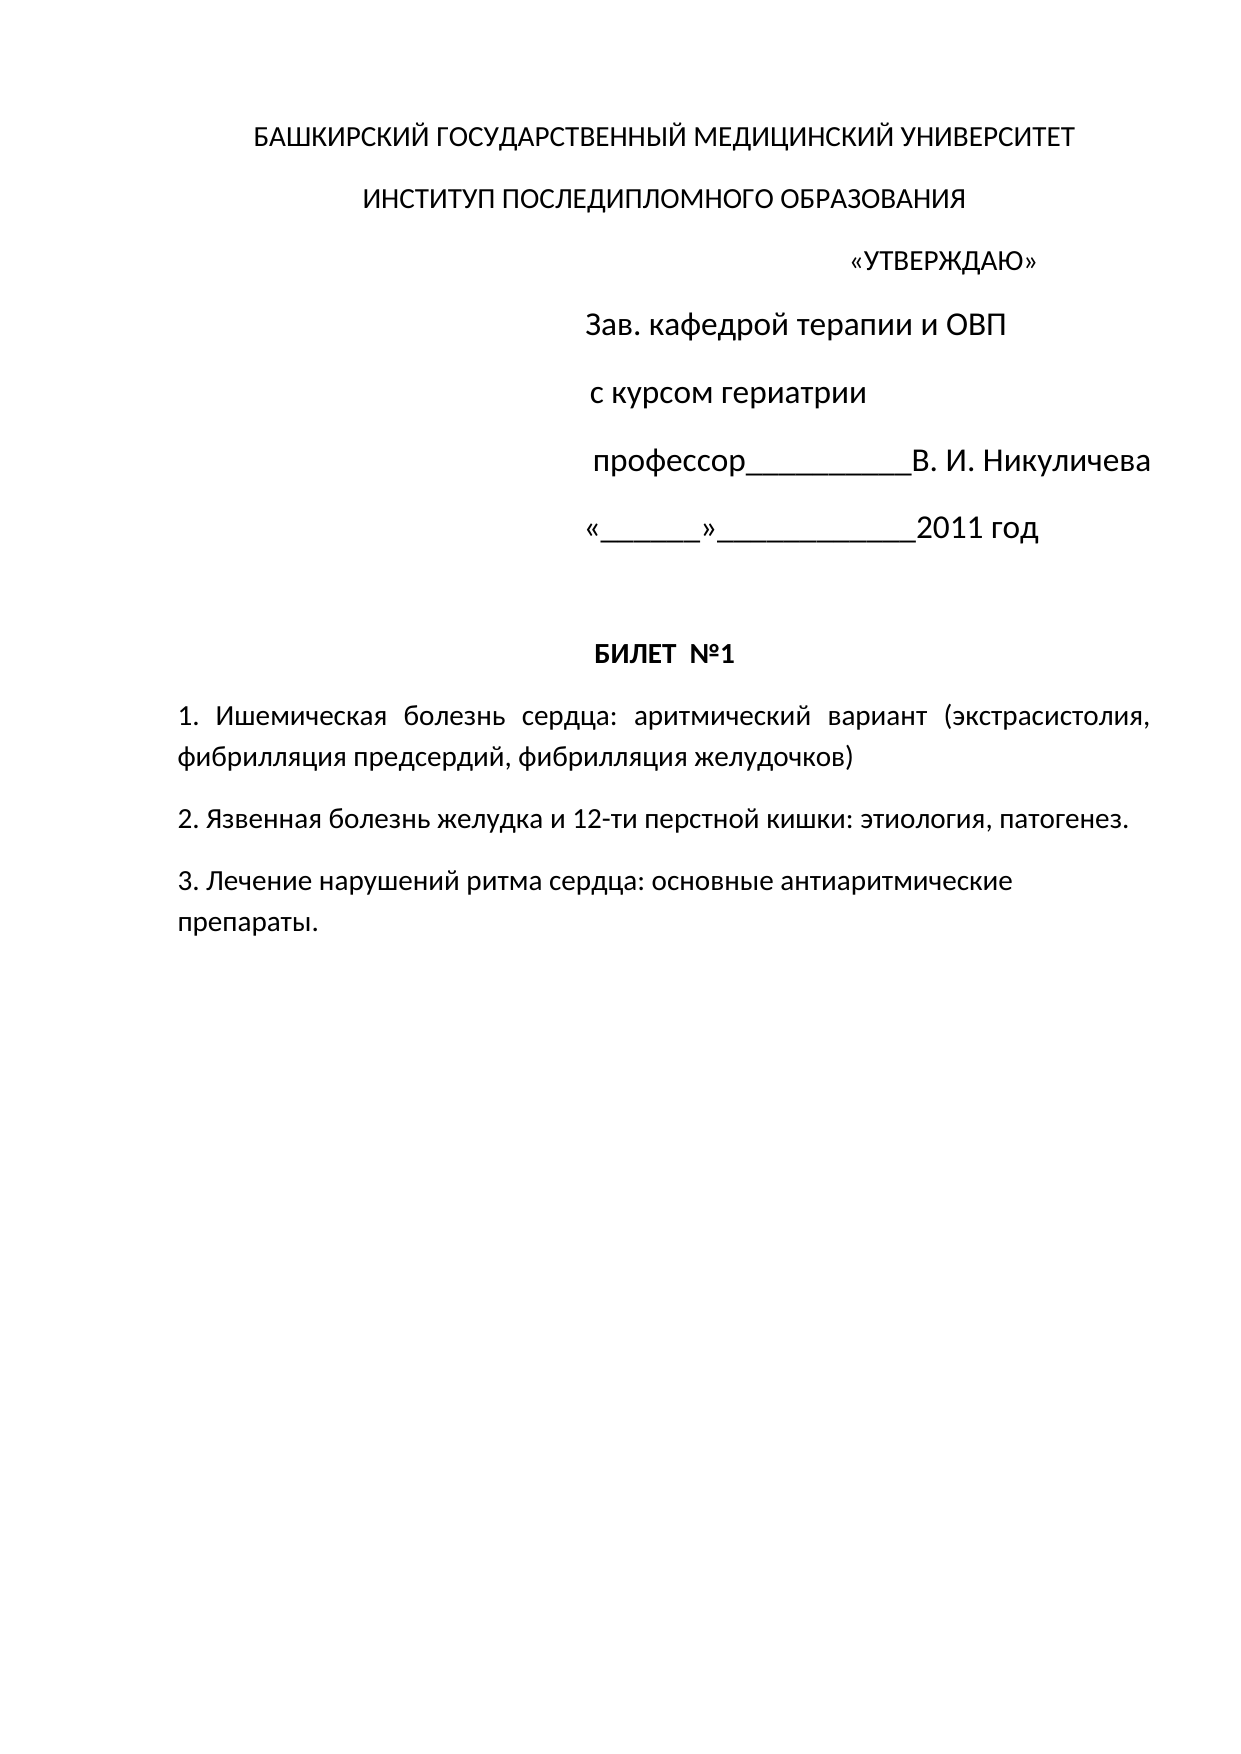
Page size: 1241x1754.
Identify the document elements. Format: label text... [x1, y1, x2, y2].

text ИНСТИТУП ПОСЛЕДИПЛОМНОГО ОБРАЗОВАНИЯ [177, 180, 1152, 216]
text профессор__________В. И. Никуличева [177, 439, 1152, 479]
text 3. Лечение нарушений ритма сердца: основные антиаритмические препараты. [177, 862, 1152, 938]
text «______»____________2011 год [177, 506, 1152, 547]
text «УТВЕРЖДАЮ» [177, 242, 1152, 277]
text с курсом гериатрии [177, 371, 1152, 412]
text Зав. кафедрой терапии и ОВП [177, 303, 1152, 344]
text 1. Ишемическая болезнь сердца: аритмический вариант (экстрасистолия, фибрилляция предсердий, фибрилляция желудочков) [177, 697, 1152, 774]
text 2. Язвенная болезнь желудка и 12-ти перстной кишки: этиология, патогенез. [177, 800, 1152, 836]
text БИЛЕТ №1 [177, 636, 1152, 671]
text БАШКИРСКИЙ ГОСУДАРСТВЕННЫЙ МЕДИЦИНСКИЙ УНИВЕРСИТЕТ [177, 118, 1152, 154]
